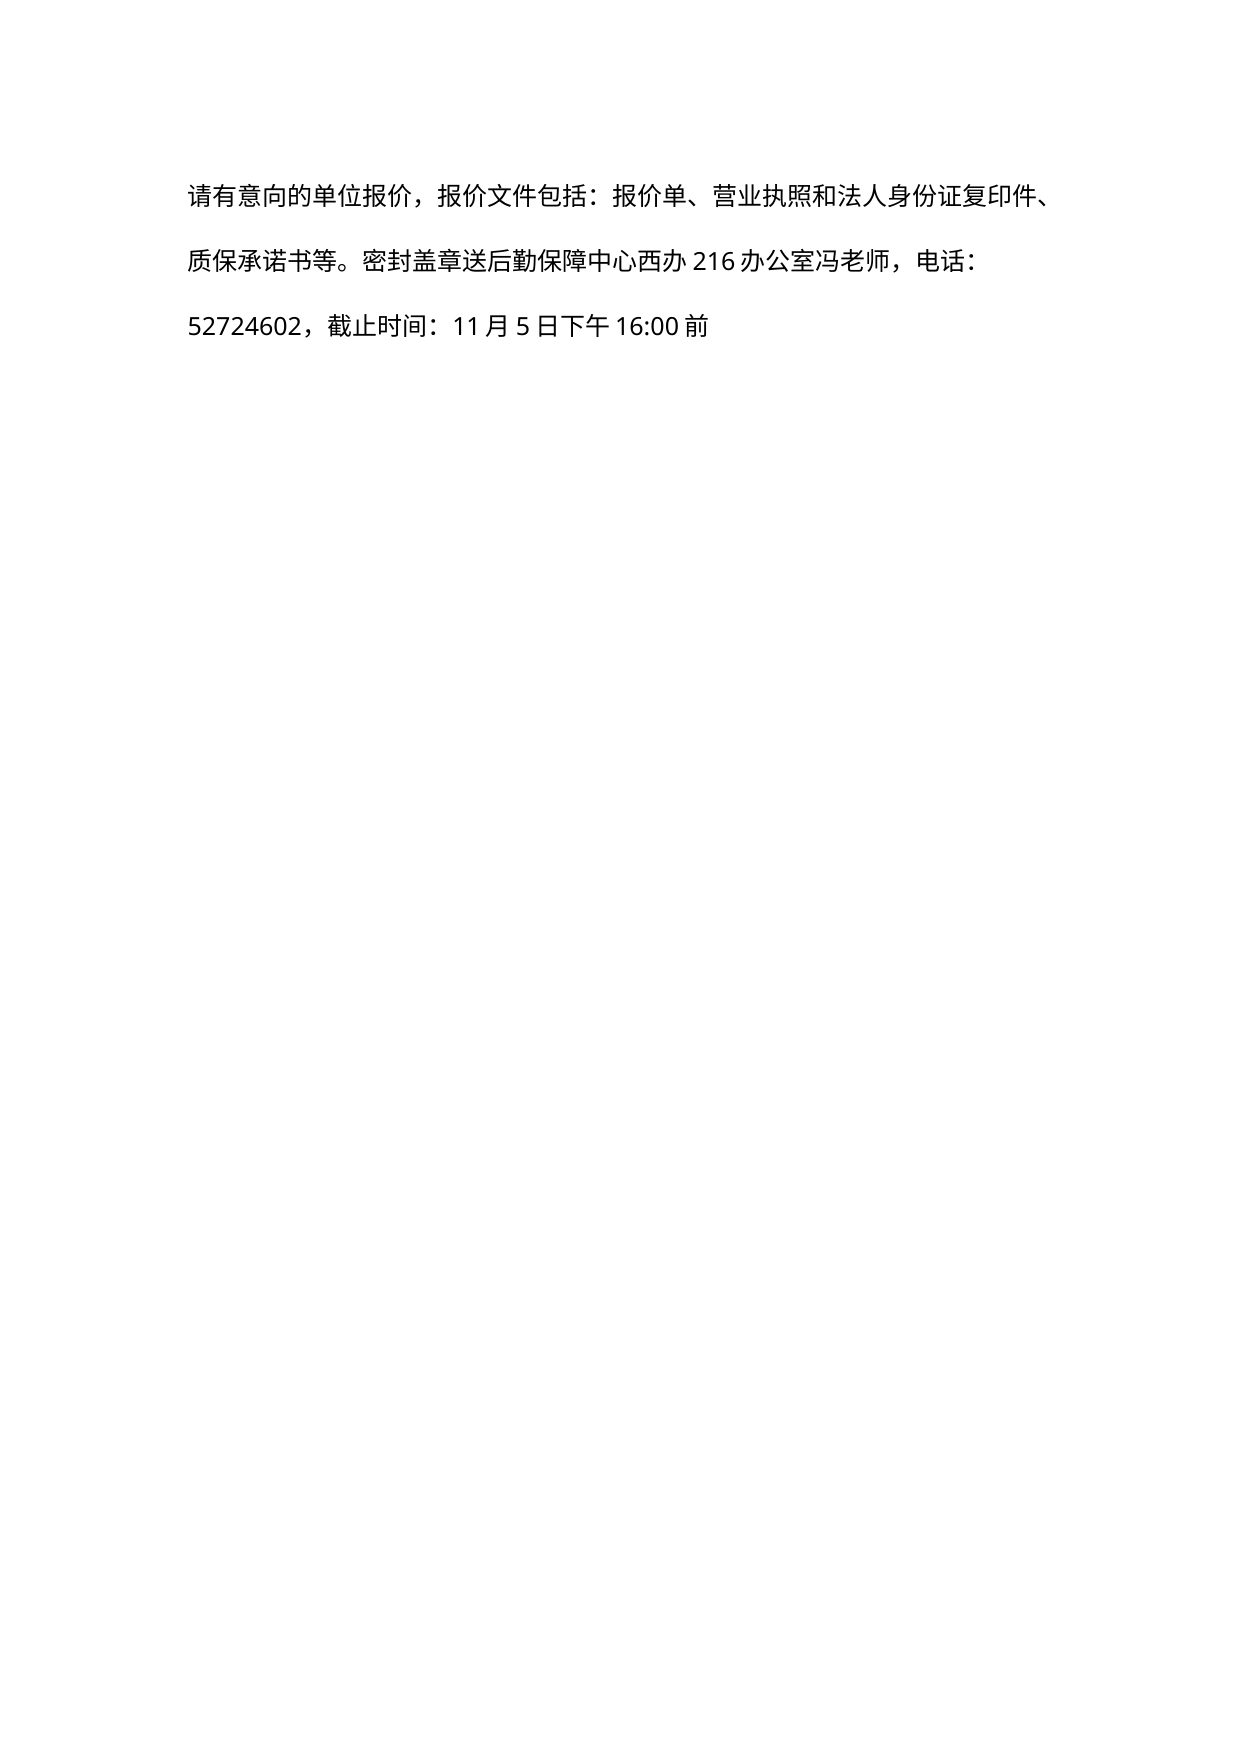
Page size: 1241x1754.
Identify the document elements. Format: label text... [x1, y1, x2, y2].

text 请有意向的单位报价，报价文件包括：报价单、营业执照和法人身份证复印件、质保承诺书等。密封盖章送后勤保障中心西办216办公室冯老师，电话：52724602，截止时间：11月5日下午16:00前 [187, 162, 1053, 357]
